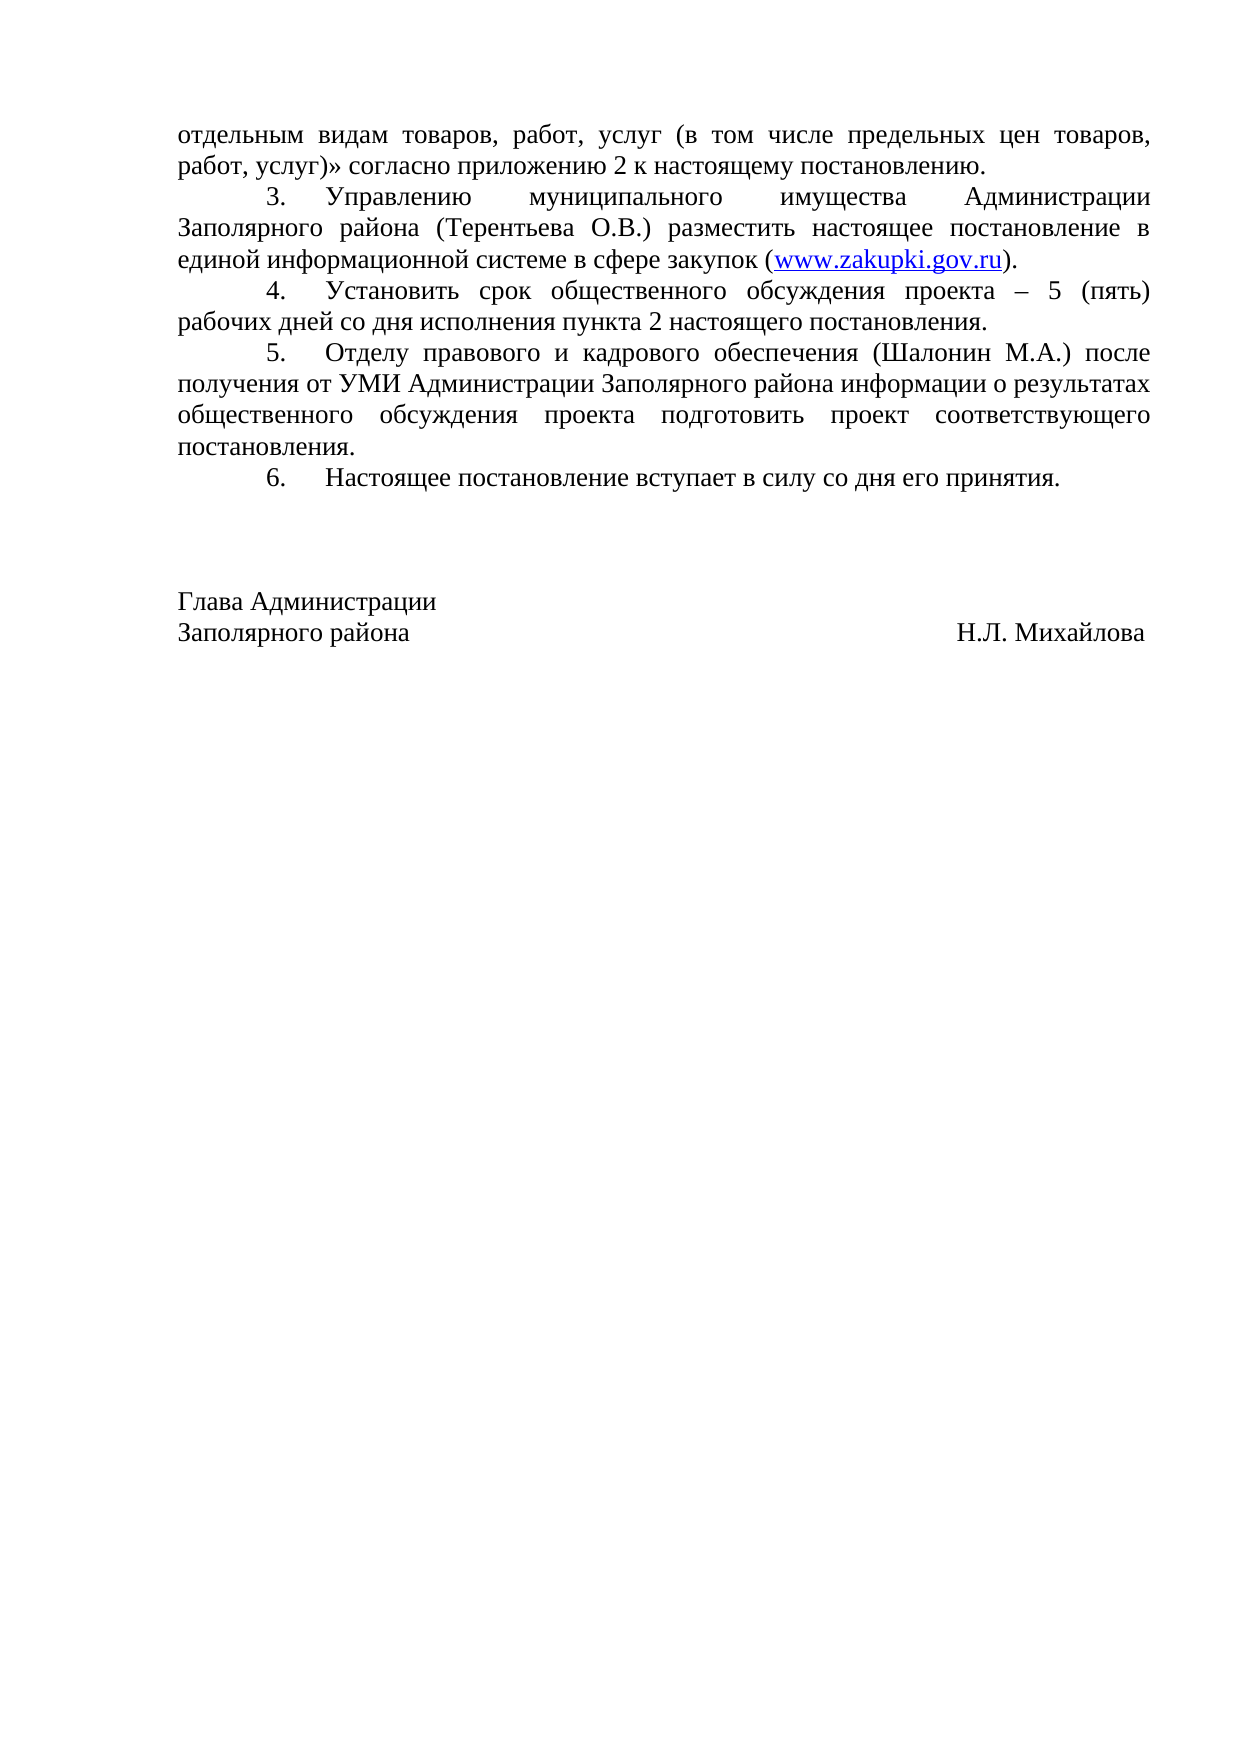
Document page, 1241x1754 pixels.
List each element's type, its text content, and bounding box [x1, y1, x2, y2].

text Заполярного района Н.Л. Михайлова [177, 616, 1152, 648]
text Глава Администрации [177, 585, 1152, 616]
list Отделу правового и кадрового обеспечения (Шалонин М.А.) после получения от УМИ Администрации Заполярного района информации о результатах общественного обсуждения проекта подготовить проект соответствующего постановления. [177, 336, 1152, 461]
list Установить срок общественного обсуждения проекта – 5 (пять) рабочих дней со дня исполнения пункта 2 настоящего постановления. [177, 274, 1152, 336]
list Настоящее постановление вступает в силу со дня его принятия. [177, 461, 1152, 492]
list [177, 118, 1152, 180]
list Управлению муниципального имущества Администрации Заполярного района (Терентьева О.В.) разместить настоящее постановление в единой информационной системе в сфере закупок (www.zakupki.gov.ru). [177, 180, 1152, 274]
